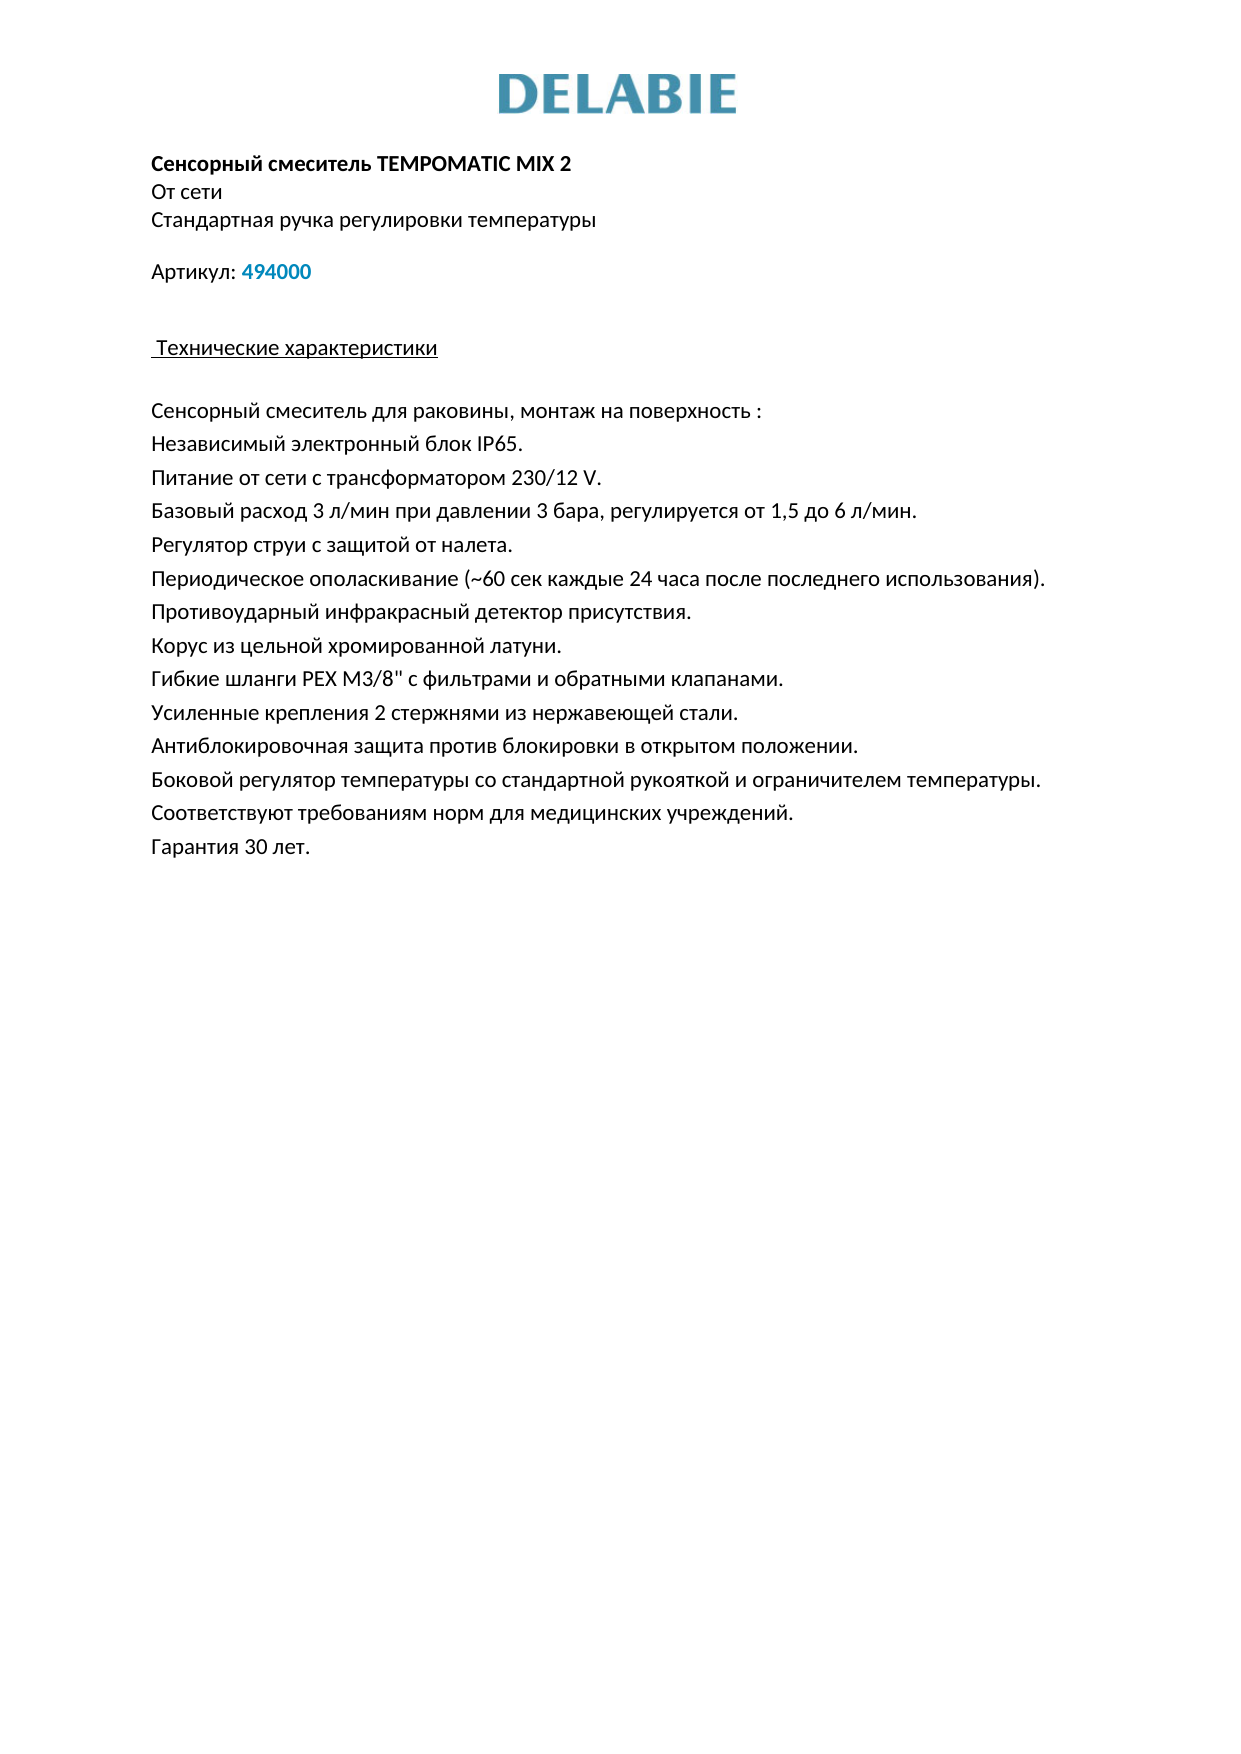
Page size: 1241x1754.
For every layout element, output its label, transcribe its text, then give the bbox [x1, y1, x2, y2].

text Стандартная ручка регулировки температуры [151, 205, 1084, 233]
text Соответствуют требованиям норм для медицинских учреждений. [151, 798, 1084, 827]
text Независимый электронный блок IP65. [151, 429, 1084, 458]
text Гарантия 30 лет. [151, 832, 1084, 860]
text Регулятор струи с защитой от налета. [151, 530, 1084, 558]
text Питание от сети с трансформатором 230/12 V. [151, 463, 1084, 491]
text Сенсорный смеситель для раковины, монтаж на поверхность : [151, 396, 1084, 424]
text Технические характеристики [151, 333, 1084, 361]
text Периодическое ополаскивание (~60 сек каждые 24 часа после последнего использования). [151, 564, 1084, 592]
text Противоударный инфракрасный детектор присутствия. [151, 597, 1084, 625]
text Сенсорный смеситель TEMPOMATIC MIX 2 [151, 149, 1084, 177]
text Боковой регулятор температуры со стандартной рукояткой и ограничителем температуры. [151, 765, 1084, 793]
text Усиленные крепления 2 стержнями из нержавеющей стали. [151, 698, 1084, 726]
text Артикул: 494000 [151, 257, 1084, 285]
text Гибкие шланги PEX M3/8" с фильтрами и обратными клапанами. [151, 664, 1084, 692]
text Антиблокировочная защита против блокировки в открытом положении. [151, 731, 1084, 759]
text Базовый расход 3 л/мин при давлении 3 бара, регулируется от 1,5 до 6 л/мин. [151, 497, 1084, 525]
text Корус из цельной хромированной латуни. [151, 631, 1084, 659]
text От сети [151, 177, 1084, 205]
picture [497, 74, 738, 114]
